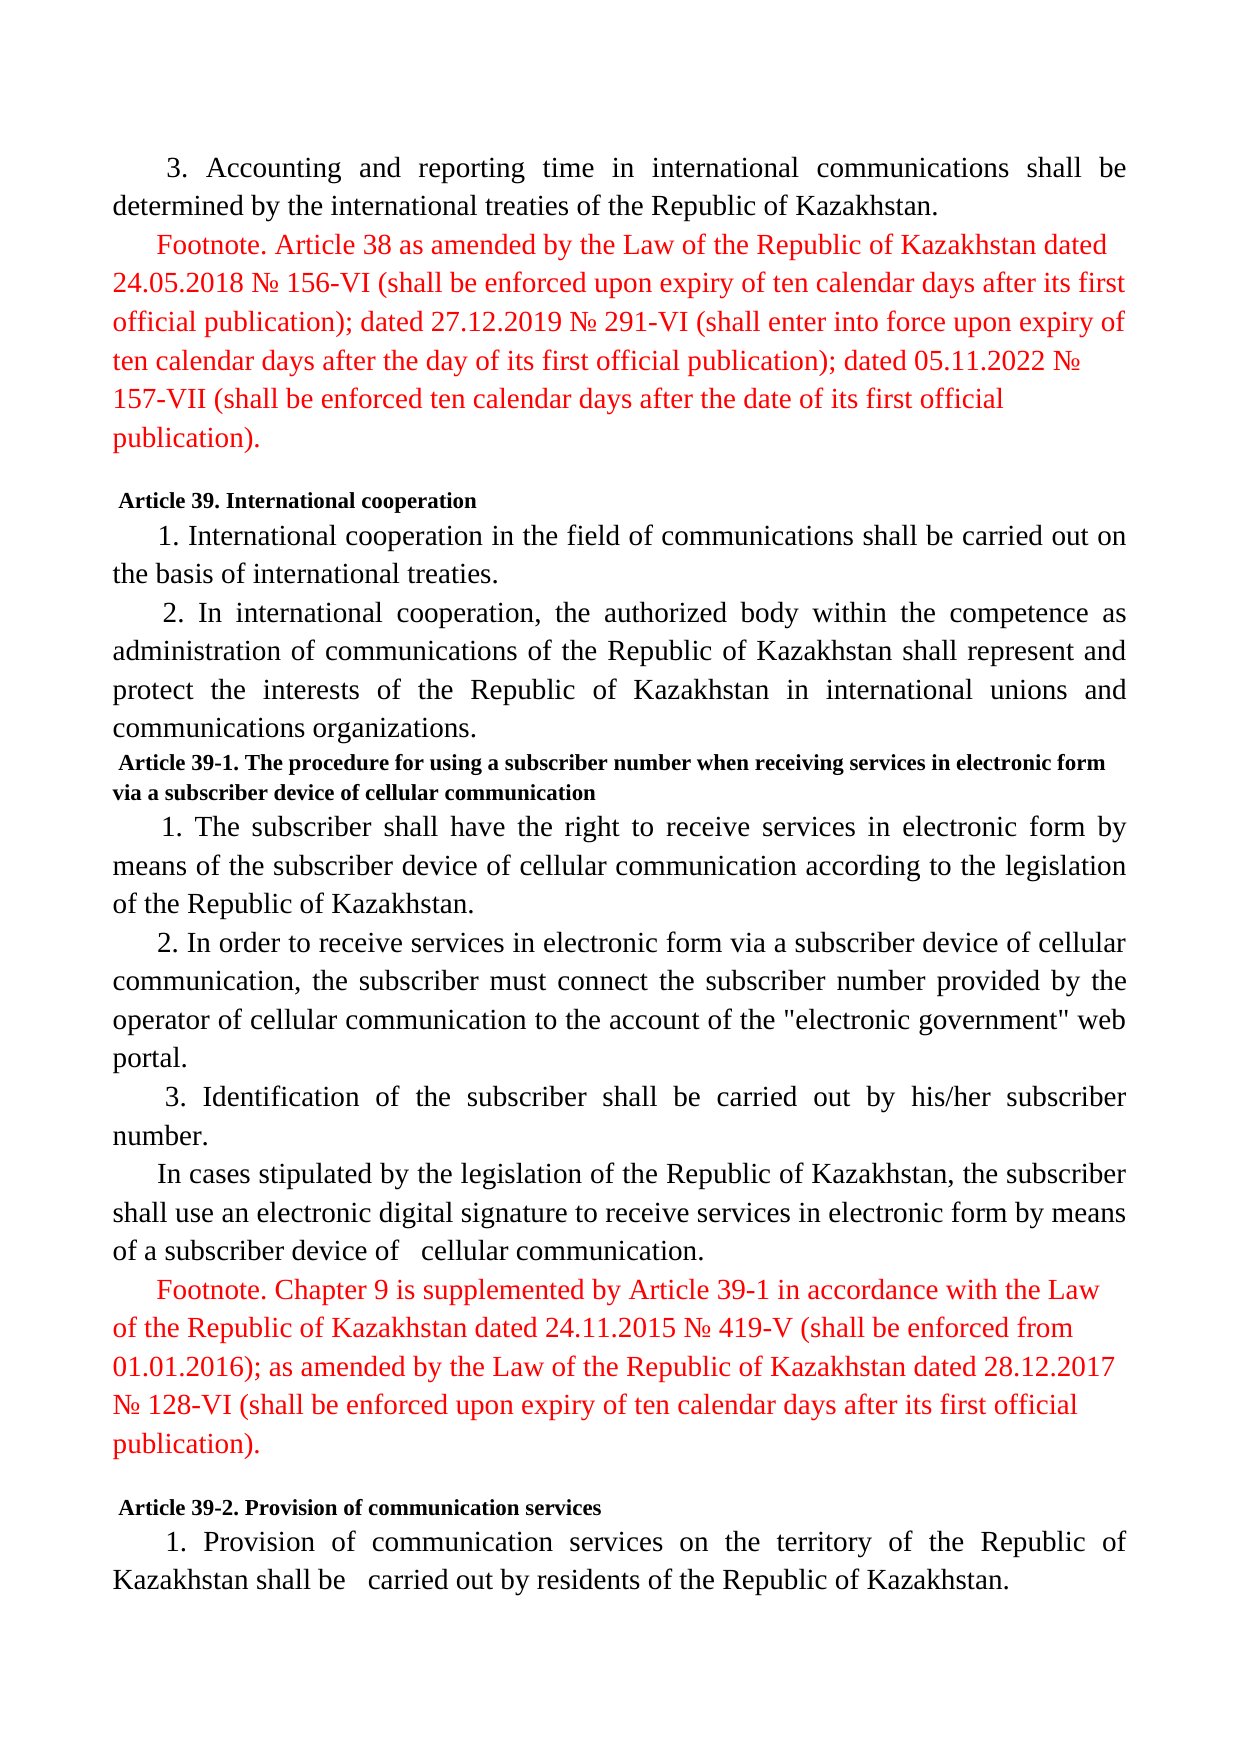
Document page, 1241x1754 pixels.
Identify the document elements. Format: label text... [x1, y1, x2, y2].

text Article 39-1. The procedure for using a subscriber number when receiving services in electronic form via a subscriber device of cellular communication [112, 749, 1128, 805]
text 3. Identification of the subscriber shall be carried out by his/her subscriber number. [112, 1079, 1128, 1151]
text Footnote. Article 38 as amended by the Law of the Republic of Kazakhstan dated 24.05.2018 № 156-VI (shall be enforced upon expiry of ten calendar days after its first official publication); dated 27.12.2019 № 291-VI (shall enter into force upon expiry of ten calendar days after the day of its first official publication); dated 05.11.2022 № 157-VII (shall be enforced ten calendar days after the date of its first official publication). [112, 227, 1128, 483]
text 1. International cooperation in the field of communications shall be carried out on the basis of international treaties. [112, 518, 1128, 590]
text Article 39. International cooperation [112, 487, 1128, 514]
text In cases stipulated by the legislation of the Republic of Kazakhstan, the subscriber shall use an electronic digital signature to receive services in electronic form by means of a subscriber device of cellular communication. [112, 1156, 1128, 1267]
text 1. The subscriber shall have the right to receive services in electronic form by means of the subscriber device of cellular communication according to the legislation of the Republic of Kazakhstan. [112, 809, 1128, 920]
text Footnote. Chapter 9 is supplemented by Article 39-1 in accordance with the Law of the Republic of Kazakhstan dated 24.11.2015 № 419-V (shall be enforced from 01.01.2016); as amended by the Law of the Republic of Kazakhstan dated 28.12.2017 № 128-VI (shall be enforced upon expiry of ten calendar days after its first official publication). [112, 1272, 1128, 1490]
text 2. In order to receive services in electronic form via a subscriber device of cellular communication, the subscriber must connect the subscriber number provided by the operator of cellular communication to the account of the "electronic government" web portal. [112, 925, 1128, 1074]
text 2. In international cooperation, the authorized body within the competence as administration of communications of the Republic of Kazakhstan shall represent and protect the interests of the Republic of Kazakhstan in international unions and communications organizations. [112, 595, 1128, 744]
text 3. Accounting and reporting time in international communications shall be determined by the international treaties of the Republic of Kazakhstan. [112, 150, 1128, 222]
text 1. Provision of communication services on the territory of the Republic of Kazakhstan shall be carried out by residents of the Republic of Kazakhstan. [112, 1524, 1128, 1596]
text Article 39-2. Provision of communication services [112, 1493, 1128, 1520]
